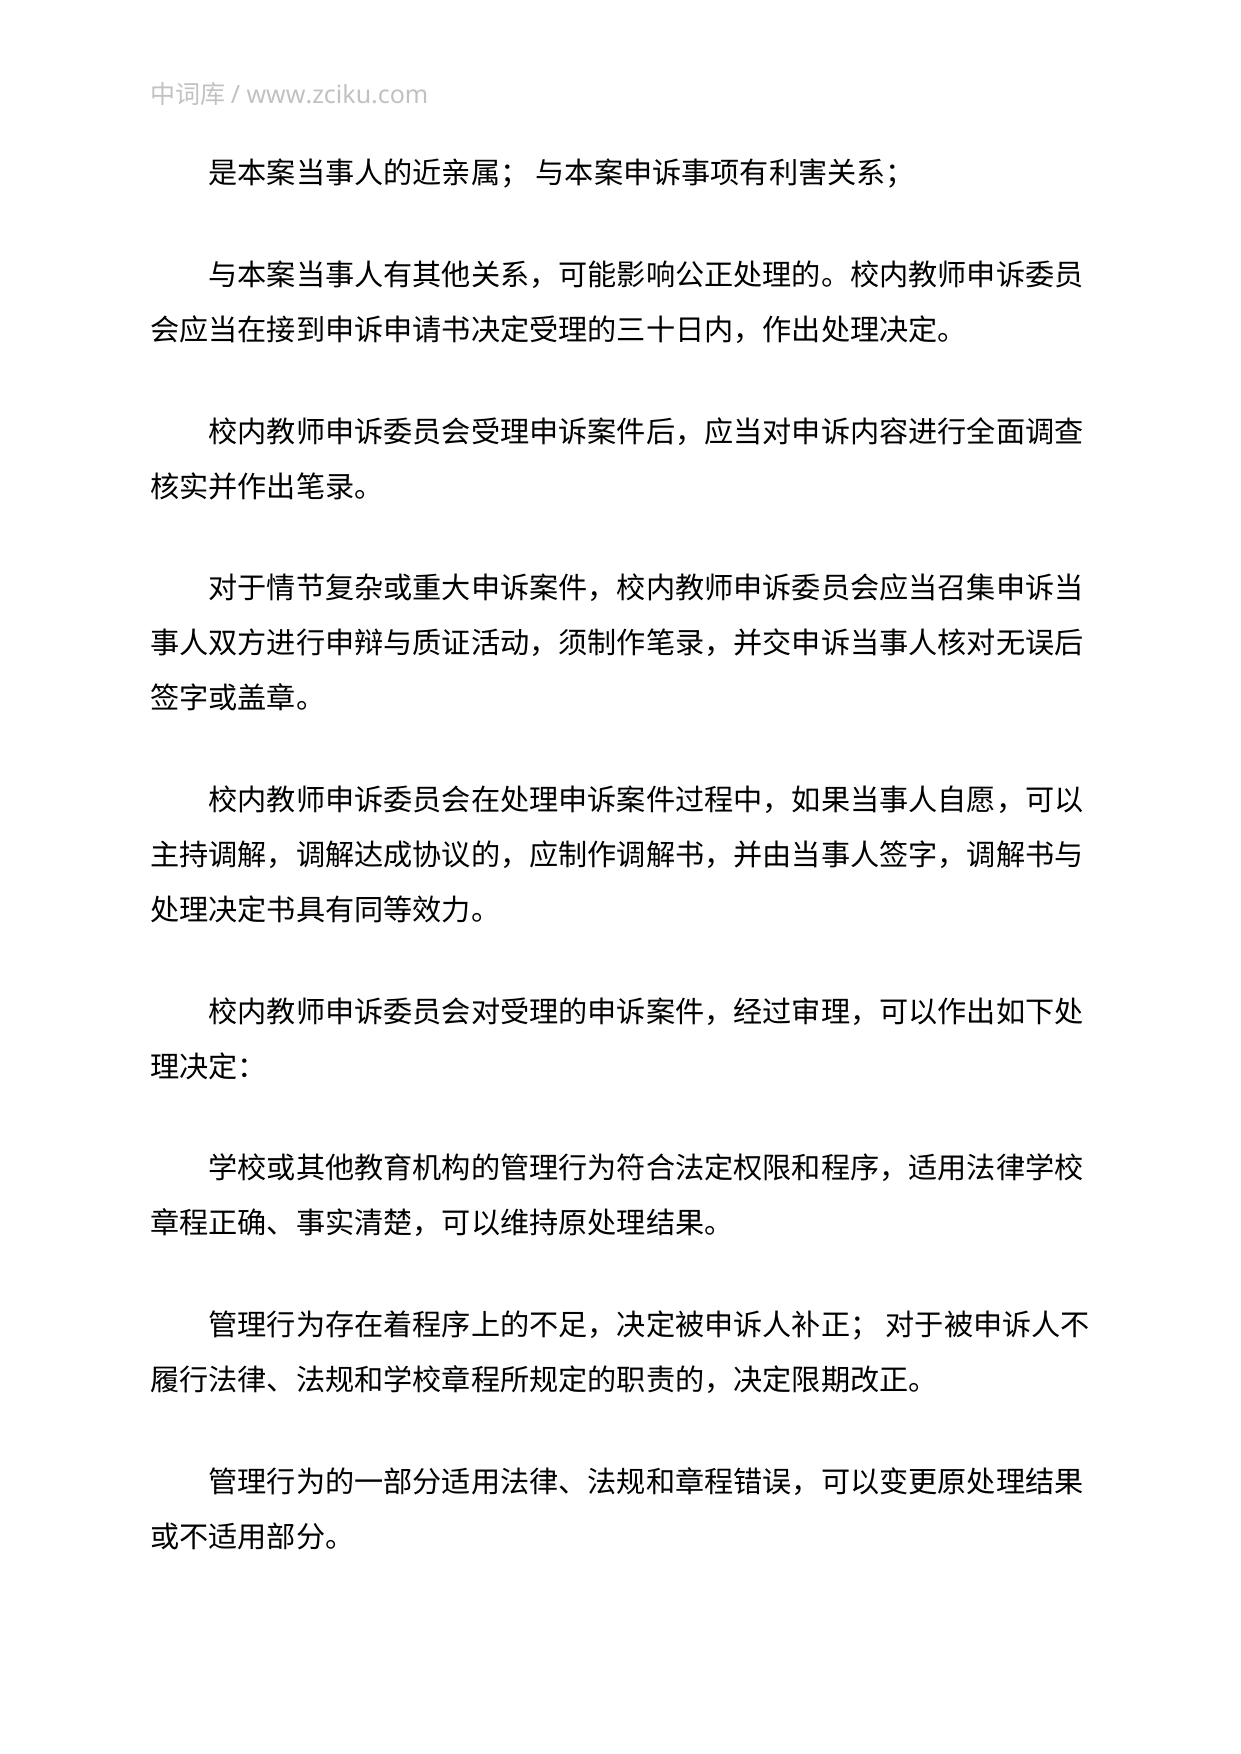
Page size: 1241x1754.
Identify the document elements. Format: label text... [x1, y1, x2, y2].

text 是本案当事人的近亲属； 与本案申诉事项有利害关系； [150, 150, 1090, 192]
text 对于情节复杂或重大申诉案件，校内教师申诉委员会应当召集申诉当事人双方进行申辩与质证活动，须制作笔录，并交申诉当事人核对无误后签字或盖章。 [150, 565, 1090, 717]
text 管理行为的一部分适用法律、法规和章程错误，可以变更原处理结果或不适用部分。 [150, 1458, 1090, 1555]
text 与本案当事人有其他关系，可能影响公正处理的。校内教师申诉委员会应当在接到申诉申请书决定受理的三十日内，作出处理决定。 [150, 252, 1090, 349]
text 学校或其他教育机构的管理行为符合法定权限和程序，适用法律学校章程正确、事实清楚，可以维持原处理结果。 [150, 1145, 1090, 1242]
text 校内教师申诉委员会对受理的申诉案件，经过审理，可以作出如下处理决定： [150, 988, 1090, 1085]
text 管理行为存在着程序上的不足，决定被申诉人补正； 对于被申诉人不履行法律、法规和学校章程所规定的职责的，决定限期改正。 [150, 1302, 1090, 1399]
text 校内教师申诉委员会在处理申诉案件过程中，如果当事人自愿，可以主持调解，调解达成协议的，应制作调解书，并由当事人签字，调解书与处理决定书具有同等效力。 [150, 777, 1090, 929]
text 校内教师申诉委员会受理申诉案件后，应当对申诉内容进行全面调查核实并作出笔录。 [150, 408, 1090, 506]
